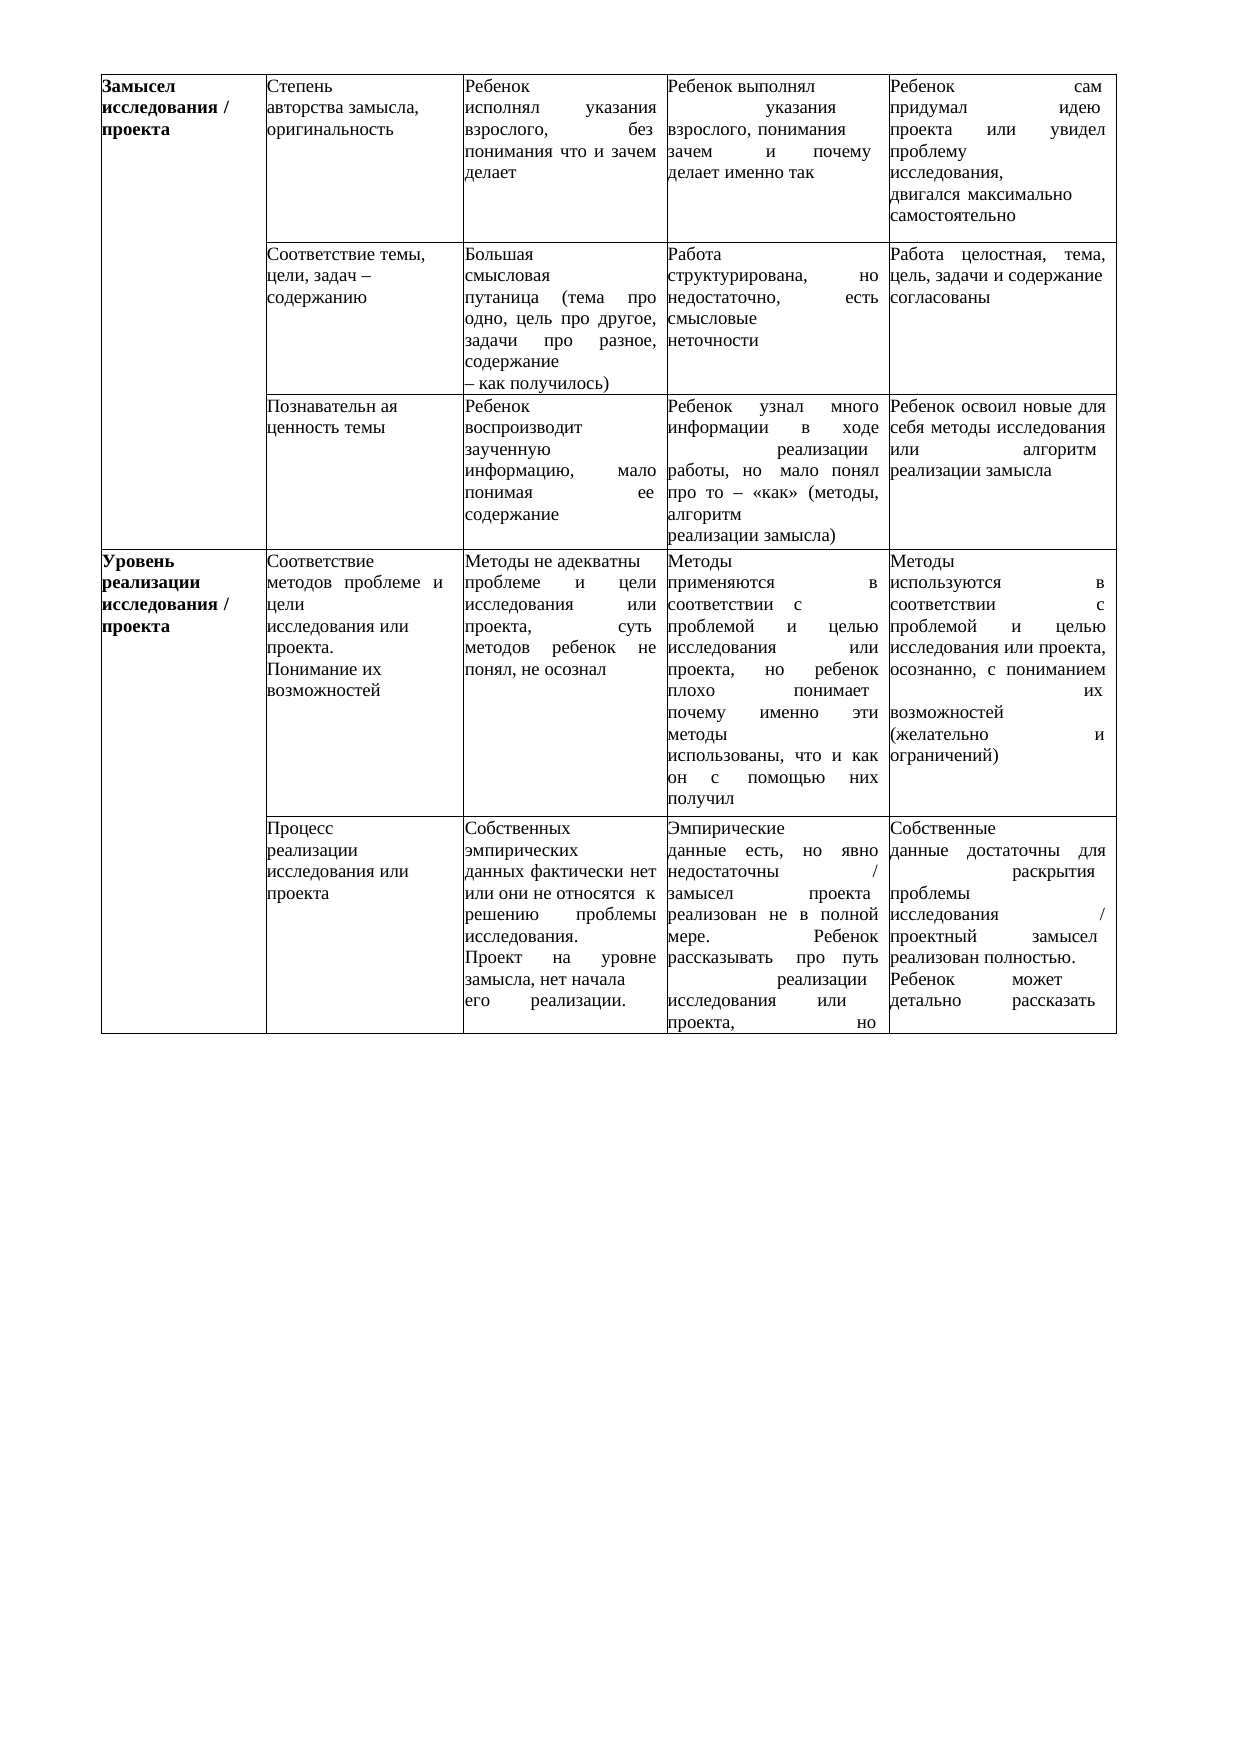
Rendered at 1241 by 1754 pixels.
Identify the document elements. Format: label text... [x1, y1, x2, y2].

table_cell Методы не адекватны проблеме и цели исследования или проекта, суть методов ребенок не понял, не осознал [464, 550, 667, 816]
table_cell Собственных эмпирических данных фактически нет или они не относятся к решению проблемы исследования. Проект на уровне замысла, нет начала его реализации. [464, 817, 667, 1032]
table_cell Ребенок узнал много информации в ходе реализации работы, но мало понял про то – «как» (методы, алгоритм реализации замысла) [668, 395, 889, 549]
table_cell Процесс реализации исследования или проекта [267, 817, 463, 1032]
table_cell Ребенок выполнял указания взрослого, понимания зачем и почему делает именно так [668, 75, 889, 242]
table_cell Методы используются в соответствии с проблемой и целью исследования или проекта, осознанно, с пониманием их возможностей (желательно и ограничений) [890, 550, 1116, 816]
table_cell Работа структурирована, но недостаточно, есть смысловые неточности [668, 243, 889, 393]
table_cell Соответствие темы, цели, задач – содержанию [267, 243, 463, 393]
table_cell Методы применяются в соответствии с проблемой и целью исследования или проекта, но ребенок плохо понимает почему именно эти методы использованы, что и как он с помощью них получил [668, 550, 889, 816]
table_cell Познавательн ая ценность темы [267, 395, 463, 549]
table_cell Замысел исследования / проекта [102, 75, 266, 549]
table_cell Работа целостная, тема, цель, задачи и содержание согласованы [890, 243, 1116, 393]
table_cell Ребенок сам придумал идею проекта или увидел проблему исследования, двигался максимально самостоятельно [890, 75, 1116, 242]
table_cell Большая смысловая путаница (тема про одно, цель про другое, задачи про разное, содержание – как получилось) [464, 243, 667, 393]
table_cell Ребенок воспроизводит заученную информацию, мало понимая ее содержание [464, 395, 667, 549]
table_cell Соответствие методов проблеме и цели исследования или проекта. Понимание их возможностей [267, 550, 463, 816]
table_cell Ребенок исполнял указания взрослого, без понимания что и зачем делает [464, 75, 667, 242]
table_cell Эмпирические данные есть, но явно недостаточны / замысел проекта реализован не в полной мере. Ребенок рассказывать про путь реализации исследования или проекта, но [668, 817, 889, 1032]
table_cell Ребенок освоил новые для себя методы исследования или алгоритм реализации замысла [890, 395, 1116, 549]
table_cell Степень авторства замысла, оригинальность [267, 75, 463, 242]
table_cell Собственные данные достаточны для раскрытия проблемы исследования / проектный замысел реализован полностью. Ребенок может детально рассказать [890, 817, 1116, 1032]
table_cell Уровень реализации исследования / проекта [102, 550, 266, 1032]
